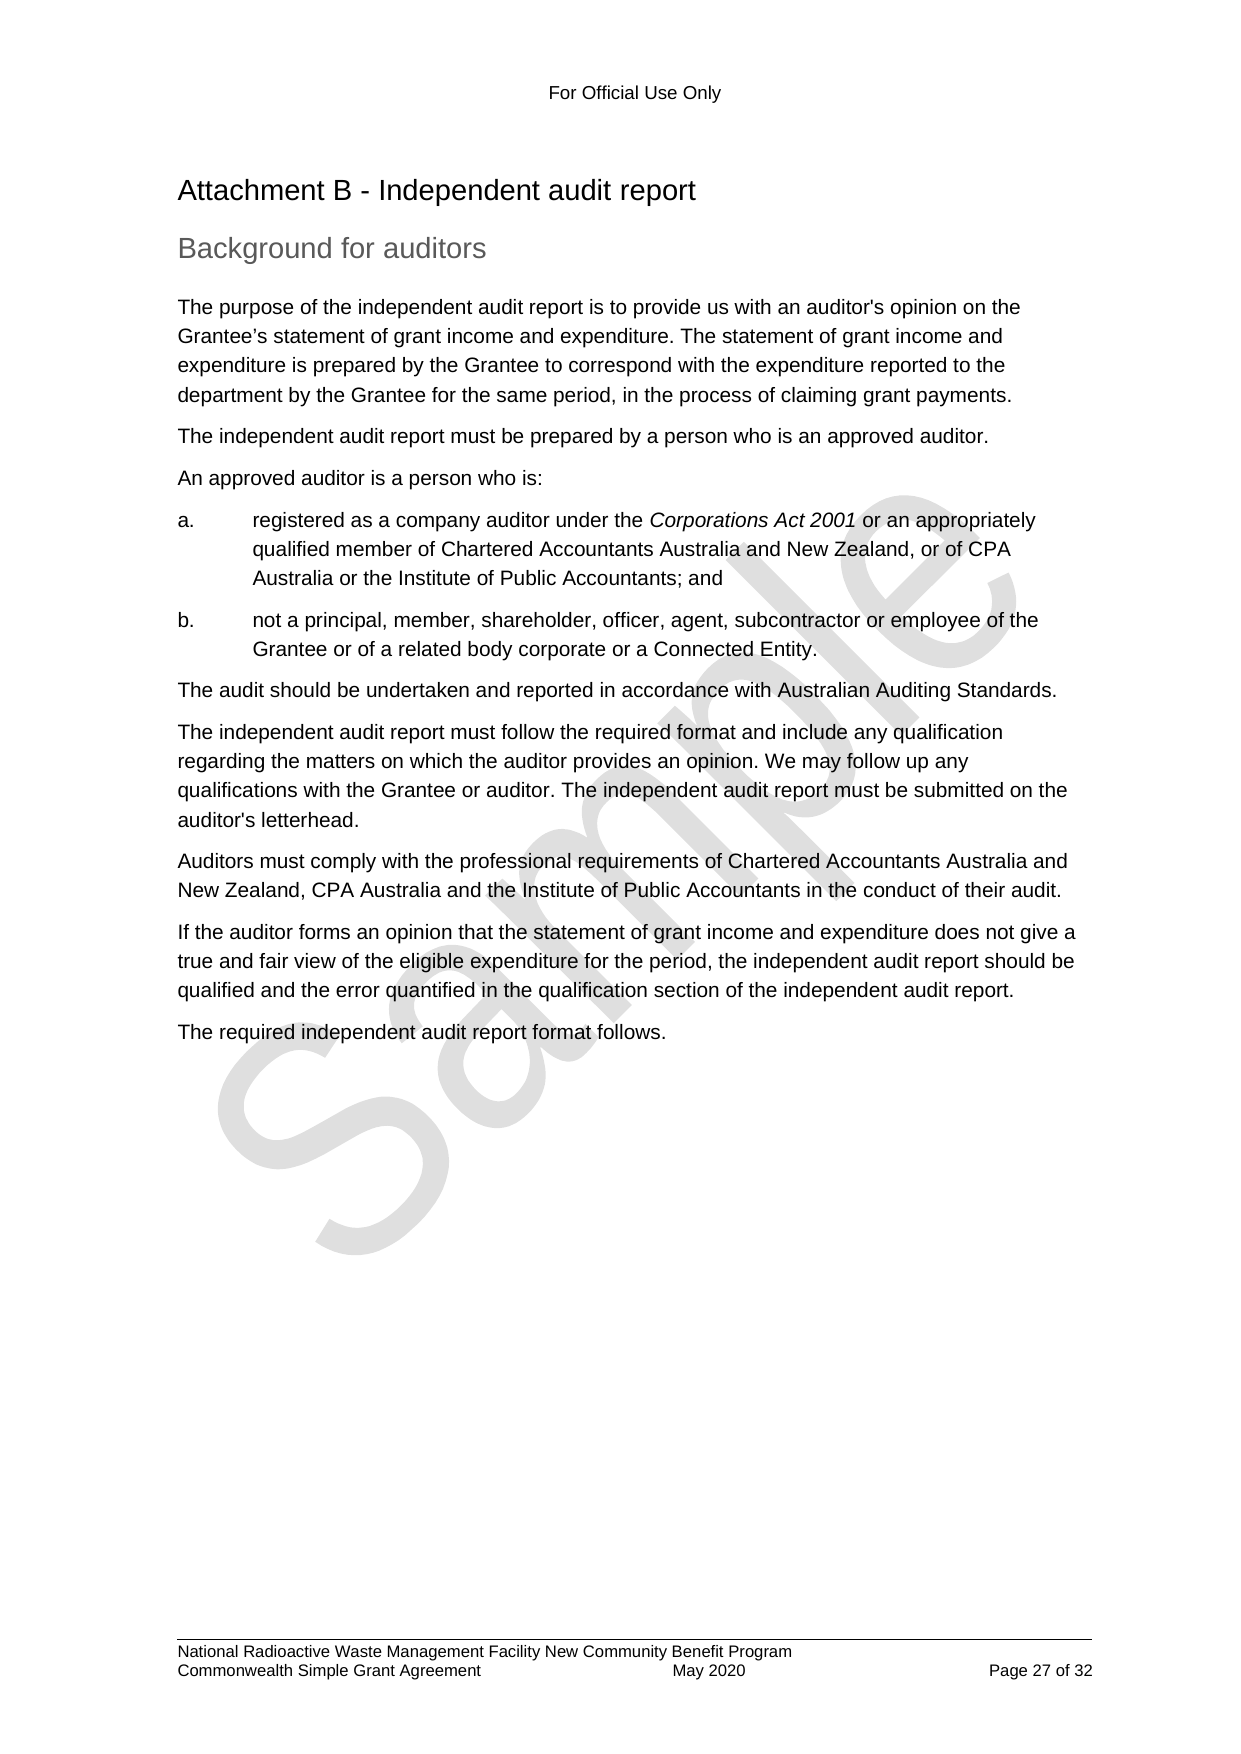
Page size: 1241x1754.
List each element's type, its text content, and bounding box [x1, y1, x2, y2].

text Auditors must comply with the professional requirements of Chartered Accountants Australia and New Zealand, CPA Australia and the Institute of Public Accountants in the conduct of their audit. [177, 844, 1092, 902]
subtitle Attachment B - Independent audit report [177, 173, 1092, 206]
text The required independent audit report format follows. [177, 1015, 1092, 1044]
text The independent audit report must follow the required format and include any qualification regarding the matters on which the auditor provides an opinion. We may follow up any qualifications with the Grantee or auditor. The independent audit report must be submitted on the auditor's letterhead. [177, 715, 1092, 831]
text The purpose of the independent audit report is to provide us with an auditor's opinion on the Grantee’s statement of grant income and expenditure. The statement of grant income and expenditure is prepared by the Grantee to correspond with the expenditure reported to the department by the Grantee for the same period, in the process of claiming grant payments. [177, 290, 1092, 406]
list registered as a company auditor under the Corporations Act 2001 or an appropriately qualified member of Chartered Accountants Australia and New Zealand, or of CPA Australia or the Institute of Public Accountants; and [177, 502, 1092, 590]
text The independent audit report must be prepared by a person who is an approved auditor. [177, 419, 1092, 448]
list not a principal, member, shareholder, officer, agent, subcontractor or employee of the Grantee or of a related body corporate or a Connected Entity. [177, 602, 1092, 661]
text An approved auditor is a person who is: [177, 461, 1092, 490]
subtitle Background for auditors [177, 231, 1092, 265]
text The audit should be undertaken and reported in accordance with Australian Auditing Standards. [177, 673, 1092, 702]
text If the auditor forms an opinion that the statement of grant income and expenditure does not give a true and fair view of the eligible expenditure for the period, the independent audit report should be qualified and the error quantified in the qualification section of the independent audit report. [177, 915, 1092, 1002]
